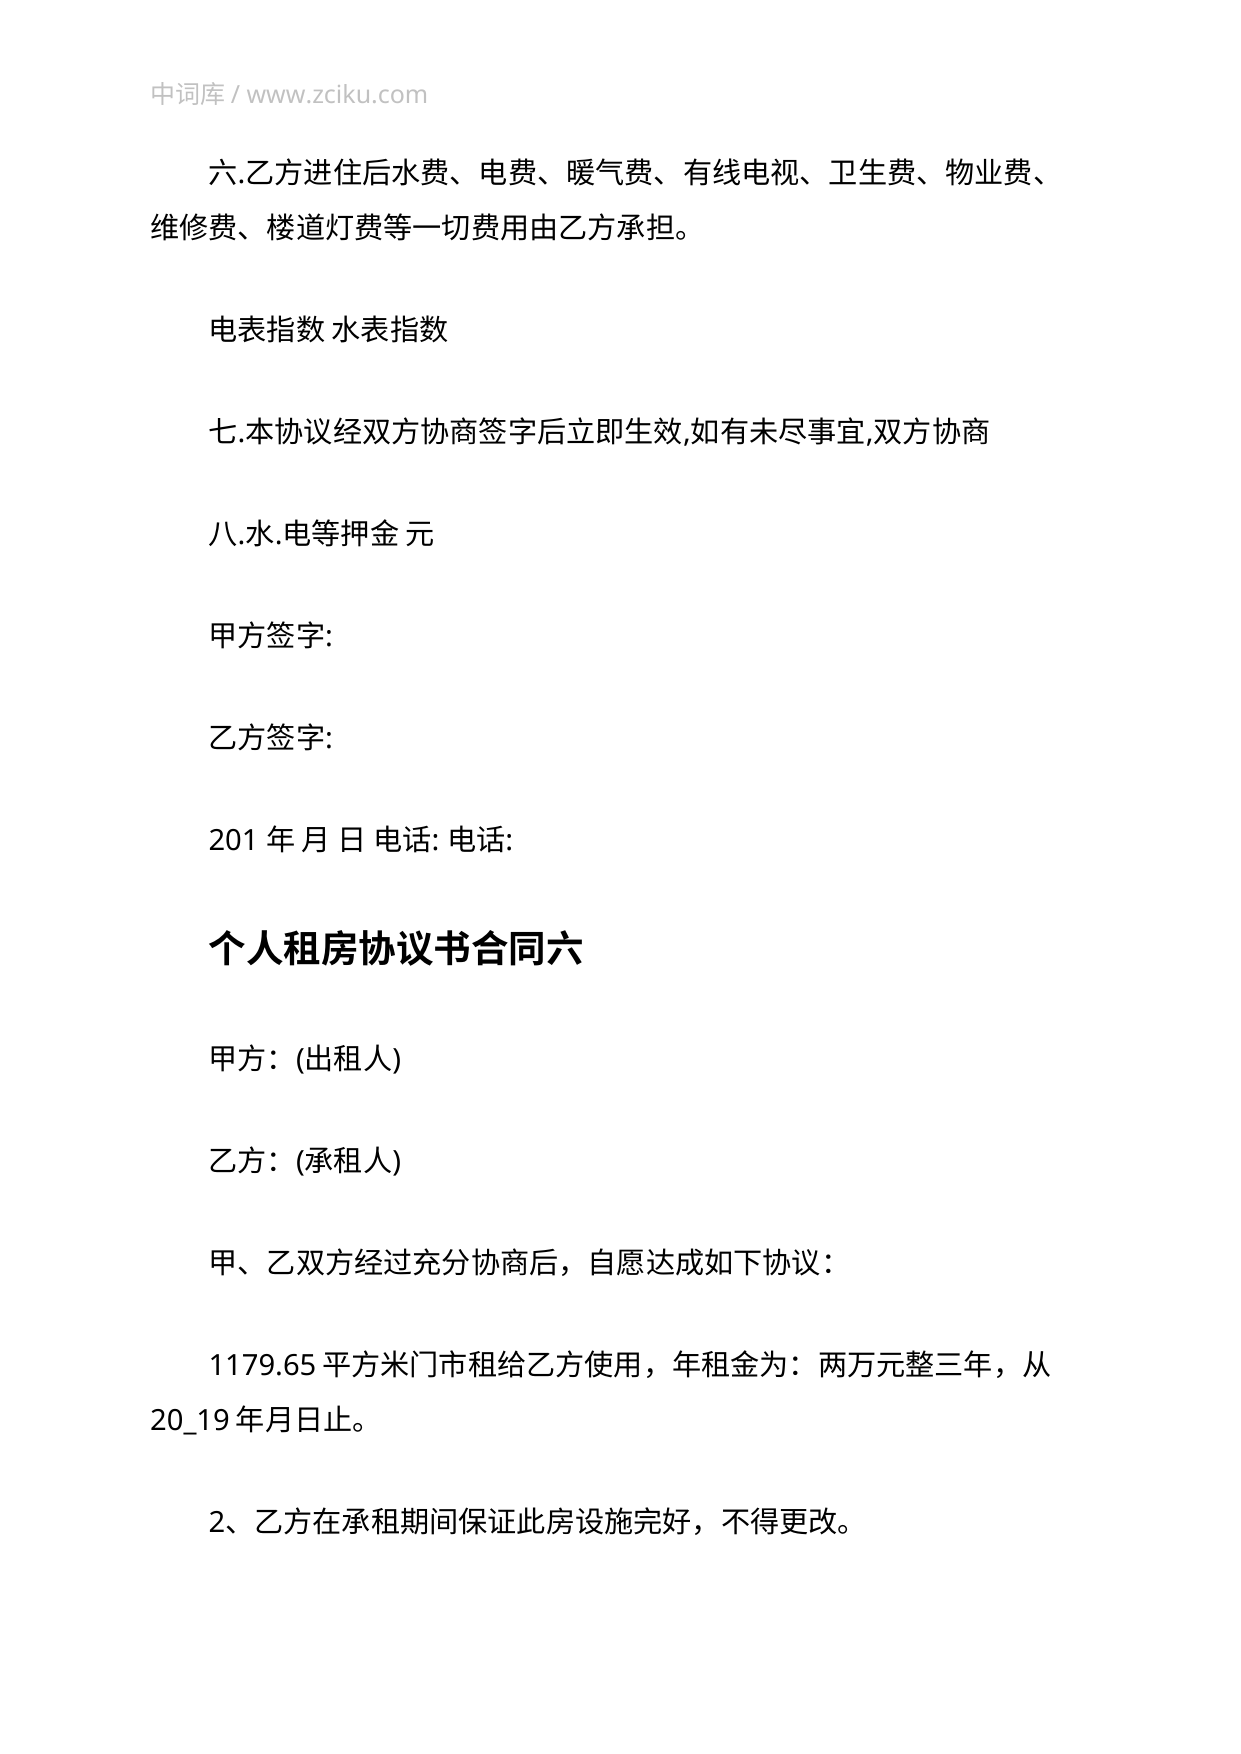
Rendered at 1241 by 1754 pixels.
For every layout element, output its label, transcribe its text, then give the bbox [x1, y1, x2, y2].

text 201 年 月 日 电话: 电话: [150, 816, 1090, 859]
text 甲方：(出租人) [150, 1036, 1090, 1078]
text 六.乙方进住后水费、电费、暖气费、有线电视、卫生费、物业费、维修费、楼道灯费等一切费用由乙方承担。 [150, 150, 1090, 247]
text 2、乙方在承租期间保证此房设施完好，不得更改。 [150, 1498, 1090, 1541]
text 八.水.电等押金 元 [150, 511, 1090, 553]
text 乙方：(承租人) [150, 1138, 1090, 1180]
text 七.本协议经双方协商签字后立即生效,如有未尽事宜,双方协商 [150, 408, 1090, 451]
text 电表指数 水表指数 [150, 307, 1090, 349]
text 1179.65平方米门市租给乙方使用，年租金为：两万元整三年，从20_19年月日止。 [150, 1342, 1090, 1439]
text 甲方签字: [150, 612, 1090, 655]
text 甲、乙双方经过充分协商后，自愿达成如下协议： [150, 1240, 1090, 1282]
text 个人租房协议书合同六 [150, 918, 1090, 973]
text 乙方签字: [150, 714, 1090, 757]
